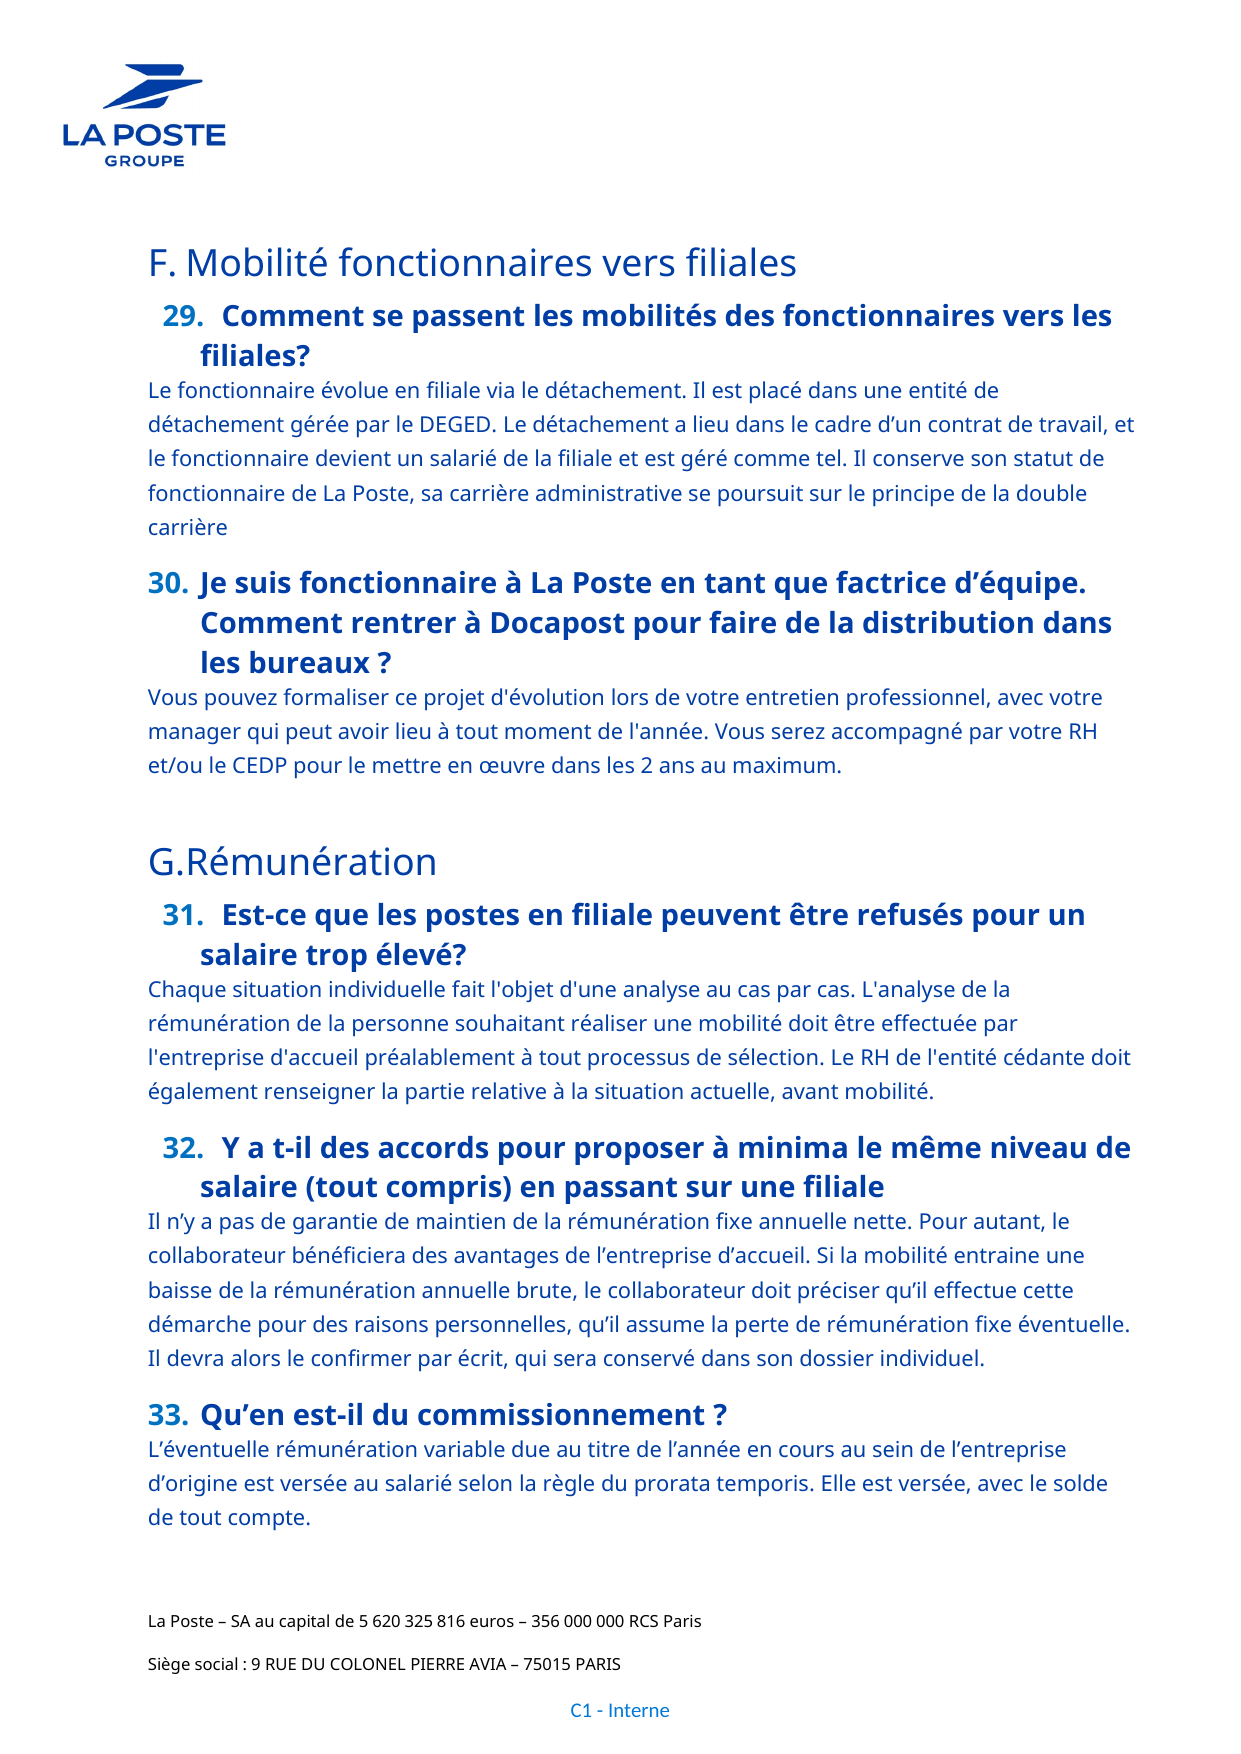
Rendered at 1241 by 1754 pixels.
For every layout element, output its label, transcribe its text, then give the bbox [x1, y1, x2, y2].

subtitle Qu’en est-il du commissionnement ? [148, 1394, 1137, 1433]
list Le fonctionnaire évolue en filiale via le détachement. Il est placé dans une entité de détachement gérée par le DEGED. Le détachement a lieu dans le cadre d’un contrat de travail, et le fonctionnaire devient un salarié de la filiale et est géré comme tel. Il conserve son statut de fonctionnaire de La Poste, sa carrière administrative se poursuit sur le principe de la double carrière [148, 375, 1137, 541]
list Vous pouvez formaliser ce projet d'évolution lors de votre entretien professionnel, avec votre manager qui peut avoir lieu à tout moment de l'année. Vous serez accompagné par votre RH et/ou le CEDP pour le mettre en œuvre dans les 2 ans au maximum. [148, 682, 1137, 780]
subtitle Mobilité fonctionnaires vers filiales [148, 236, 1137, 287]
list L’éventuelle rémunération variable due au titre de l’année en cours au sein de l’entreprise d’origine est versée au salarié selon la règle du prorata temporis. Elle est versée, avec le solde de tout compte. [148, 1433, 1137, 1532]
subtitle Comment se passent les mobilités des fonctionnaires vers les filiales? [162, 296, 1137, 375]
subtitle Je suis fonctionnaire à La Poste en tant que factrice d’équipe. Comment rentrer à Docapost pour faire de la distribution dans les bureaux ? [148, 562, 1137, 682]
subtitle Est-ce que les postes en filiale peuvent être refusés pour un salaire trop élevé? [162, 894, 1137, 974]
subtitle Y a t-il des accords pour proposer à minima le même niveau de salaire (tout compris) en passant sur une filiale [162, 1127, 1137, 1206]
subtitle Rémunération [148, 835, 1137, 886]
list Il n’y a pas de garantie de maintien de la rémunération fixe annuelle nette. Pour autant, le collaborateur bénéficiera des avantages de l’entreprise d’accueil. Si la mobilité entraine une baisse de la rémunération annuelle brute, le collaborateur doit préciser qu’il effectue cette démarche pour des raisons personnelles, qu’il assume la perte de rémunération fixe éventuelle. Il devra alors le confirmer par écrit, qui sera conservé dans son dossier individuel. [148, 1206, 1137, 1373]
list Chaque situation individuelle fait l'objet d'une analyse au cas par cas. L'analyse de la rémunération de la personne souhaitant réaliser une mobilité doit être effectuée par l'entreprise d'accueil préalablement à tout processus de sélection. Le RH de l'entité cédante doit également renseigner la partie relative à la situation actuelle, avant mobilité. [148, 974, 1137, 1106]
picture [38, 42, 251, 191]
